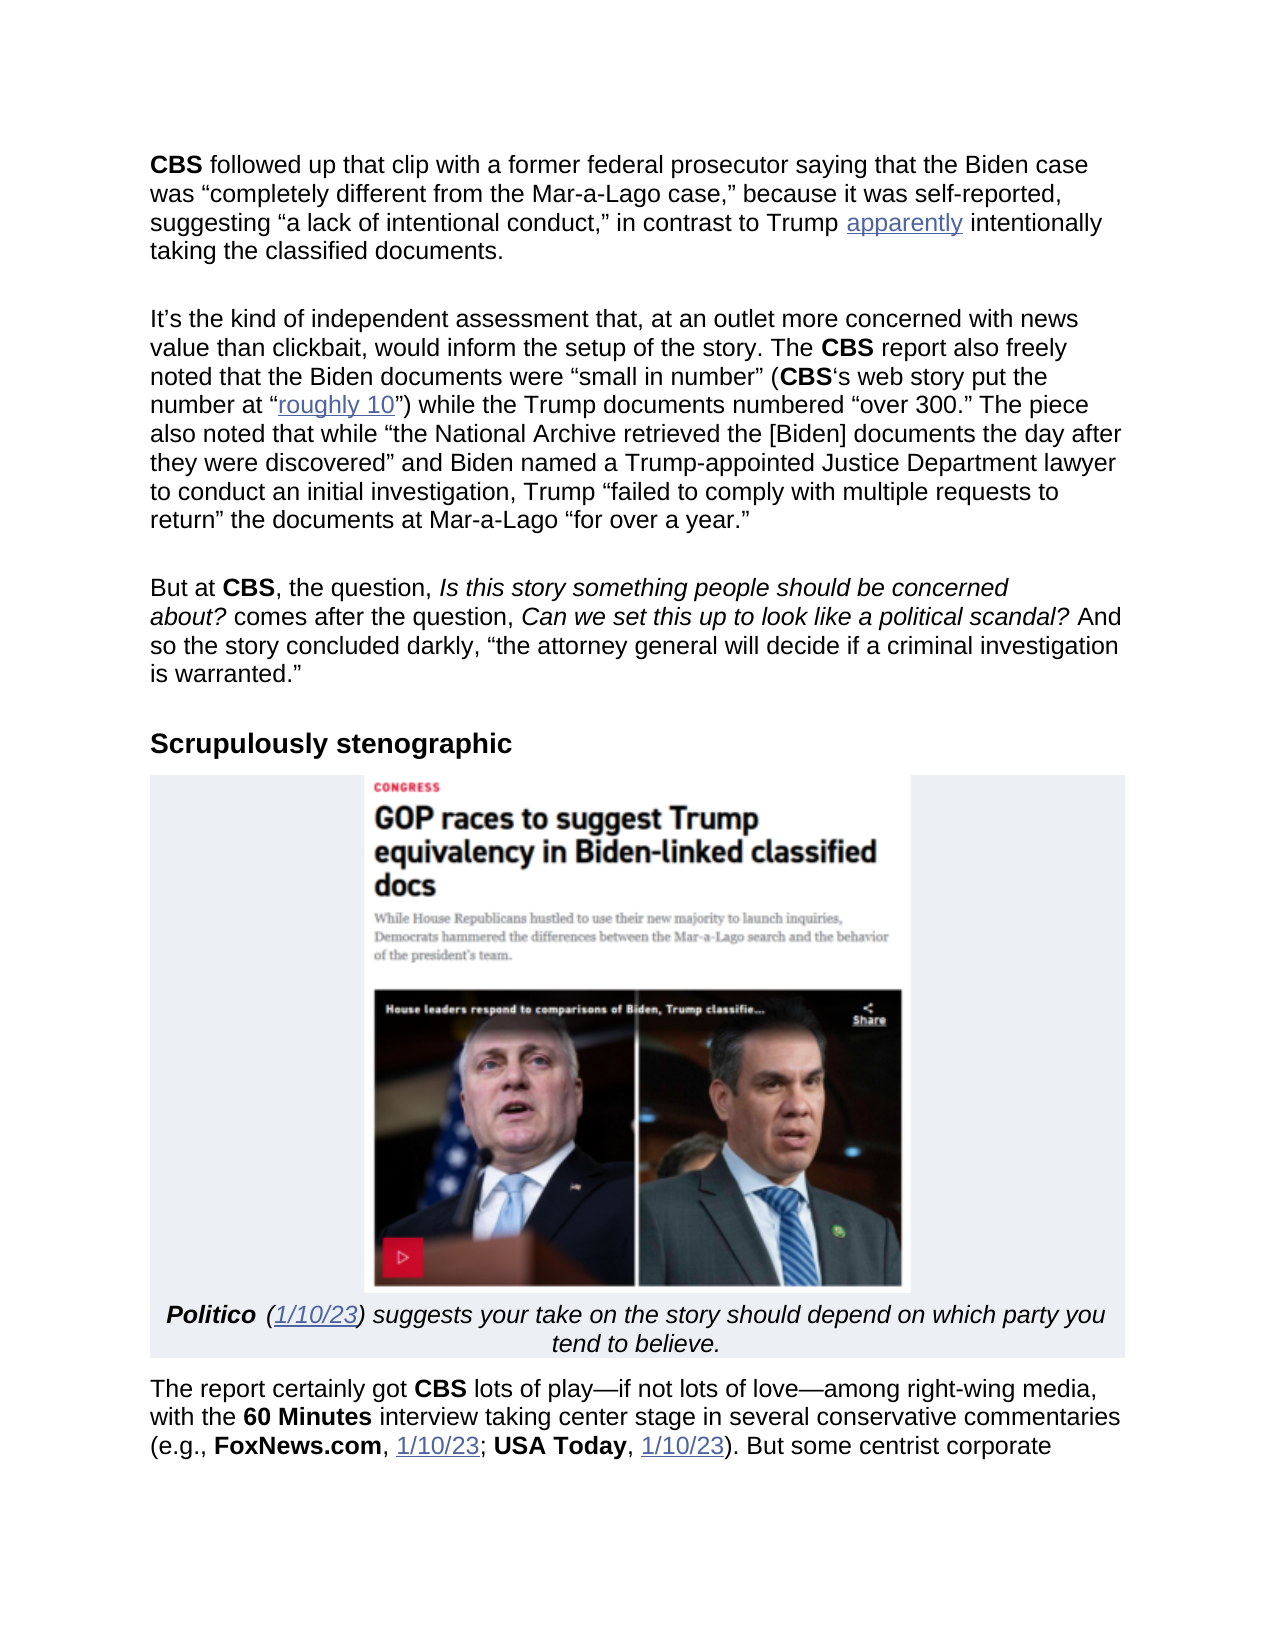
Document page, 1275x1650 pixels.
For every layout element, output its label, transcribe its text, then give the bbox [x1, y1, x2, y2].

text Politico (1/10/23) suggests your take on the story should depend on which party you tend to believe. [150, 1301, 1125, 1358]
text Scrupulously stenographic [150, 727, 1125, 759]
picture [364, 775, 911, 1293]
text CBS followed up that clip with a former federal prosecutor saying that the Biden case was “completely different from the Mar-a-Lago case,” because it was self-reported, suggesting “a lack of intentional conduct,” in contrast to Trump apparently intentionally taking the classified documents. [150, 150, 1125, 265]
text It’s the kind of independent assessment that, at an outlet more concerned with news value than clickbait, would inform the setup of the story. The CBS report also freely noted that the Biden documents were “small in number” (CBS‘s web story put the number at “roughly 10”) while the Trump documents numbered “over 300.” The piece also noted that while “the National Archive retrieved the [Biden] documents the day after they were discovered” and Biden named a Trump-appointed Justice Department lawyer to conduct an initial investigation, Trump “failed to comply with multiple requests to return” the documents at Mar-a-Lago “for over a year.” [150, 304, 1125, 534]
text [150, 1374, 1125, 1460]
text But at CBS, the question, Is this story something people should be concerned about? comes after the question, Can we set this up to look like a political scandal? And so the story concluded darkly, “the attorney general will decide if a criminal investigation is warranted.” [150, 573, 1125, 688]
